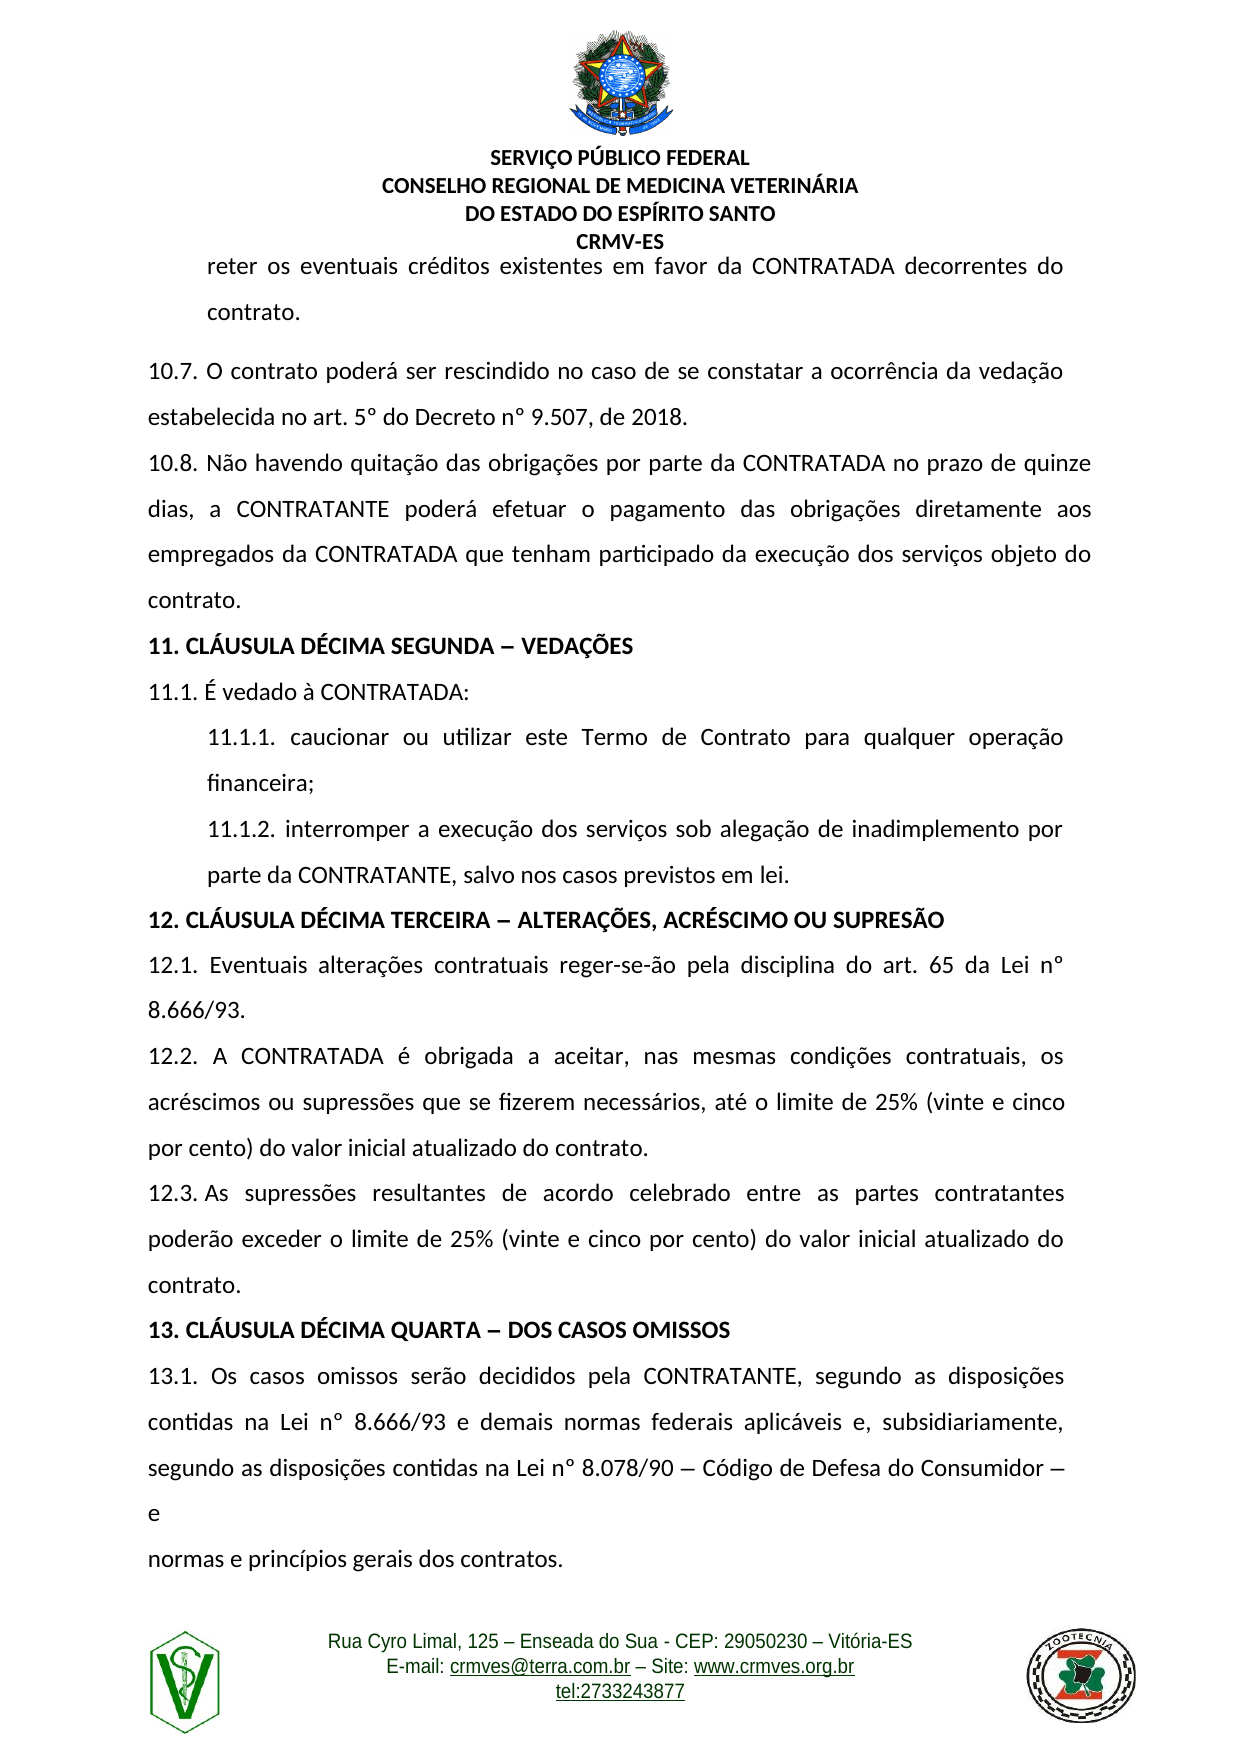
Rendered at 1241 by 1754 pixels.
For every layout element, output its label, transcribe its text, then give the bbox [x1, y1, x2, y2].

subtitle CLÁUSULA DÉCIMA QUARTA – DOS CASOS OMISSOS [148, 1315, 1134, 1345]
list Eventuais alterações contratuais reger-se-ão pela disciplina do art. 65 da Lei nº 8.666/93. [148, 949, 1065, 1025]
picture [150, 1631, 220, 1734]
list As supressões resultantes de acordo celebrado entre as partes contratantes poderão exceder o limite de 25% (vinte e cinco por cento) do valor inicial atualizado do contrato. [148, 1177, 1066, 1299]
picture [1026, 1628, 1136, 1723]
subtitle CLÁUSULA DÉCIMA TERCEIRA – ALTERAÇÕES, ACRÉSCIMO OU SUPRESÃO [148, 904, 1134, 935]
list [207, 250, 1064, 326]
list O contrato poderá ser rescindido no caso de se constatar a ocorrência da vedação estabelecida no art. 5º do Decreto nº 9.507, de 2018. [148, 356, 1064, 432]
list caucionar ou utilizar este Termo de Contrato para qualquer operação financeira; [207, 722, 1064, 798]
list Os casos omissos serão decididos pela CONTRATANTE, segundo as disposições contidas na Lei nº 8.666/93 e demais normas federais aplicáveis e, subsidiariamente, segundo as disposições contidas na Lei nº 8.078/90 – Código de Defesa do Consumidor – e [148, 1360, 1066, 1528]
subtitle CLÁUSULA DÉCIMA SEGUNDA – VEDAÇÕES [148, 630, 1134, 661]
list Não havendo quitação das obrigações por parte da CONTRATADA no prazo de quinze dias, a CONTRATANTE poderá efetuar o pagamento das obrigações diretamente aos empregados da CONTRATADA que tenham participado da execução dos serviços objeto do contrato. [148, 447, 1093, 615]
list A CONTRATADA é obrigada a aceitar, nas mesmas condições contratuais, os acréscimos ou supressões que se fizerem necessários, até o limite de 25% (vinte e cinco por cento) do valor inicial atualizado do contrato. [148, 1040, 1065, 1162]
list É vedado à CONTRATADA: [148, 676, 1134, 706]
picture [567, 30, 674, 136]
list interromper a execução dos serviços sob alegação de inadimplemento por parte da CONTRATANTE, salvo nos casos previstos em lei. [207, 813, 1064, 889]
text normas e princípios gerais dos contratos. [148, 1543, 1134, 1574]
